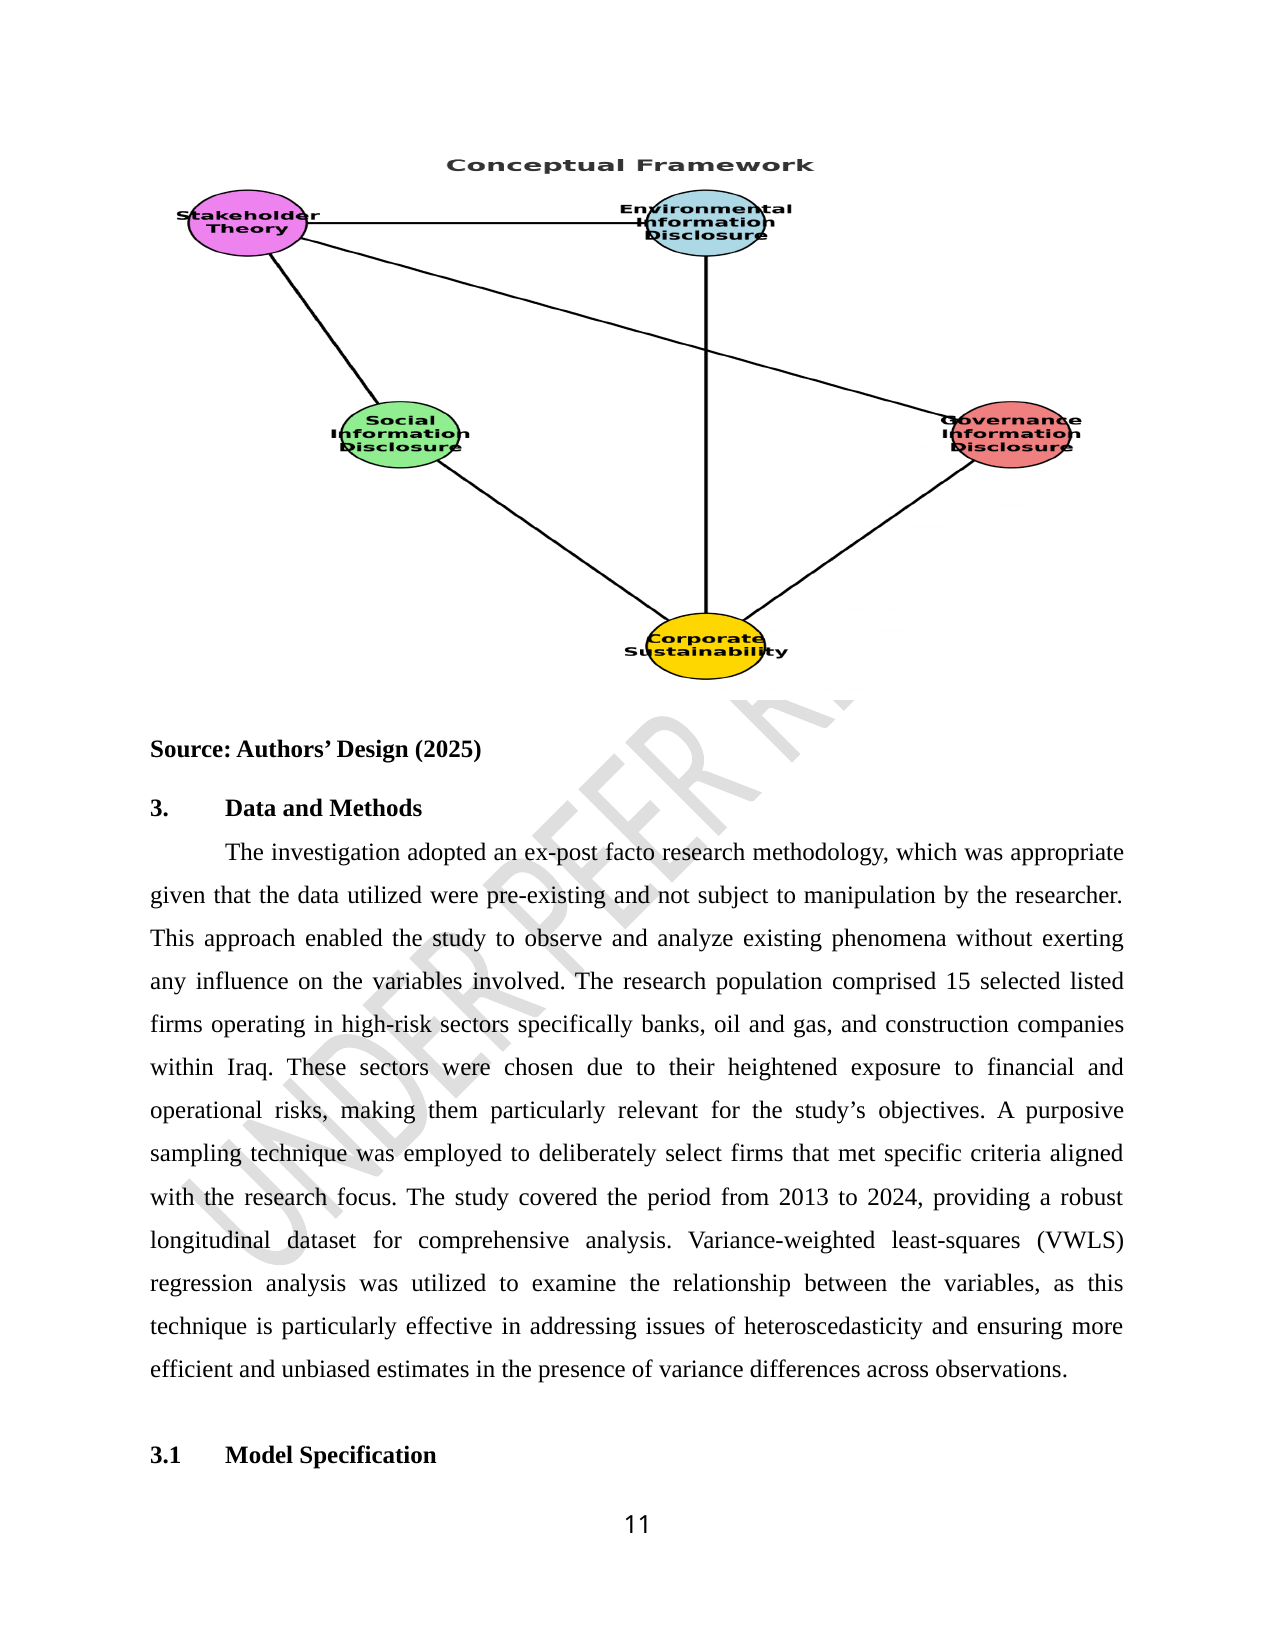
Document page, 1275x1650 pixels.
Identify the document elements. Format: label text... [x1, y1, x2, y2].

text Source: Authors’ Design (2025) [150, 734, 1125, 762]
picture [150, 150, 1108, 700]
text 3.1 Model Specification [150, 1440, 1125, 1469]
text The investigation adopted an ex-post facto research methodology, which was appropriate given that the data utilized were pre-existing and not subject to manipulation by the researcher. This approach enabled the study to observe and analyze existing phenomena without exerting any influence on the variables involved. The research population comprised 15 selected listed firms operating in high-risk sectors specifically banks, oil and gas, and construction companies within Iraq. These sectors were chosen due to their heightened exposure to financial and operational risks, making them particularly relevant for the study’s objectives. A purposive sampling technique was employed to deliberately select firms that met specific criteria aligned with the research focus. The study covered the period from 2013 to 2024, providing a robust longitudinal dataset for comprehensive analysis. Variance-weighted least-squares (VWLS) regression analysis was utilized to examine the relationship between the variables, as this technique is particularly effective in addressing issues of heteroscedasticity and ensuring more efficient and unbiased estimates in the presence of variance differences across observations. [150, 837, 1125, 1383]
text 3. Data and Methods [150, 793, 1125, 822]
